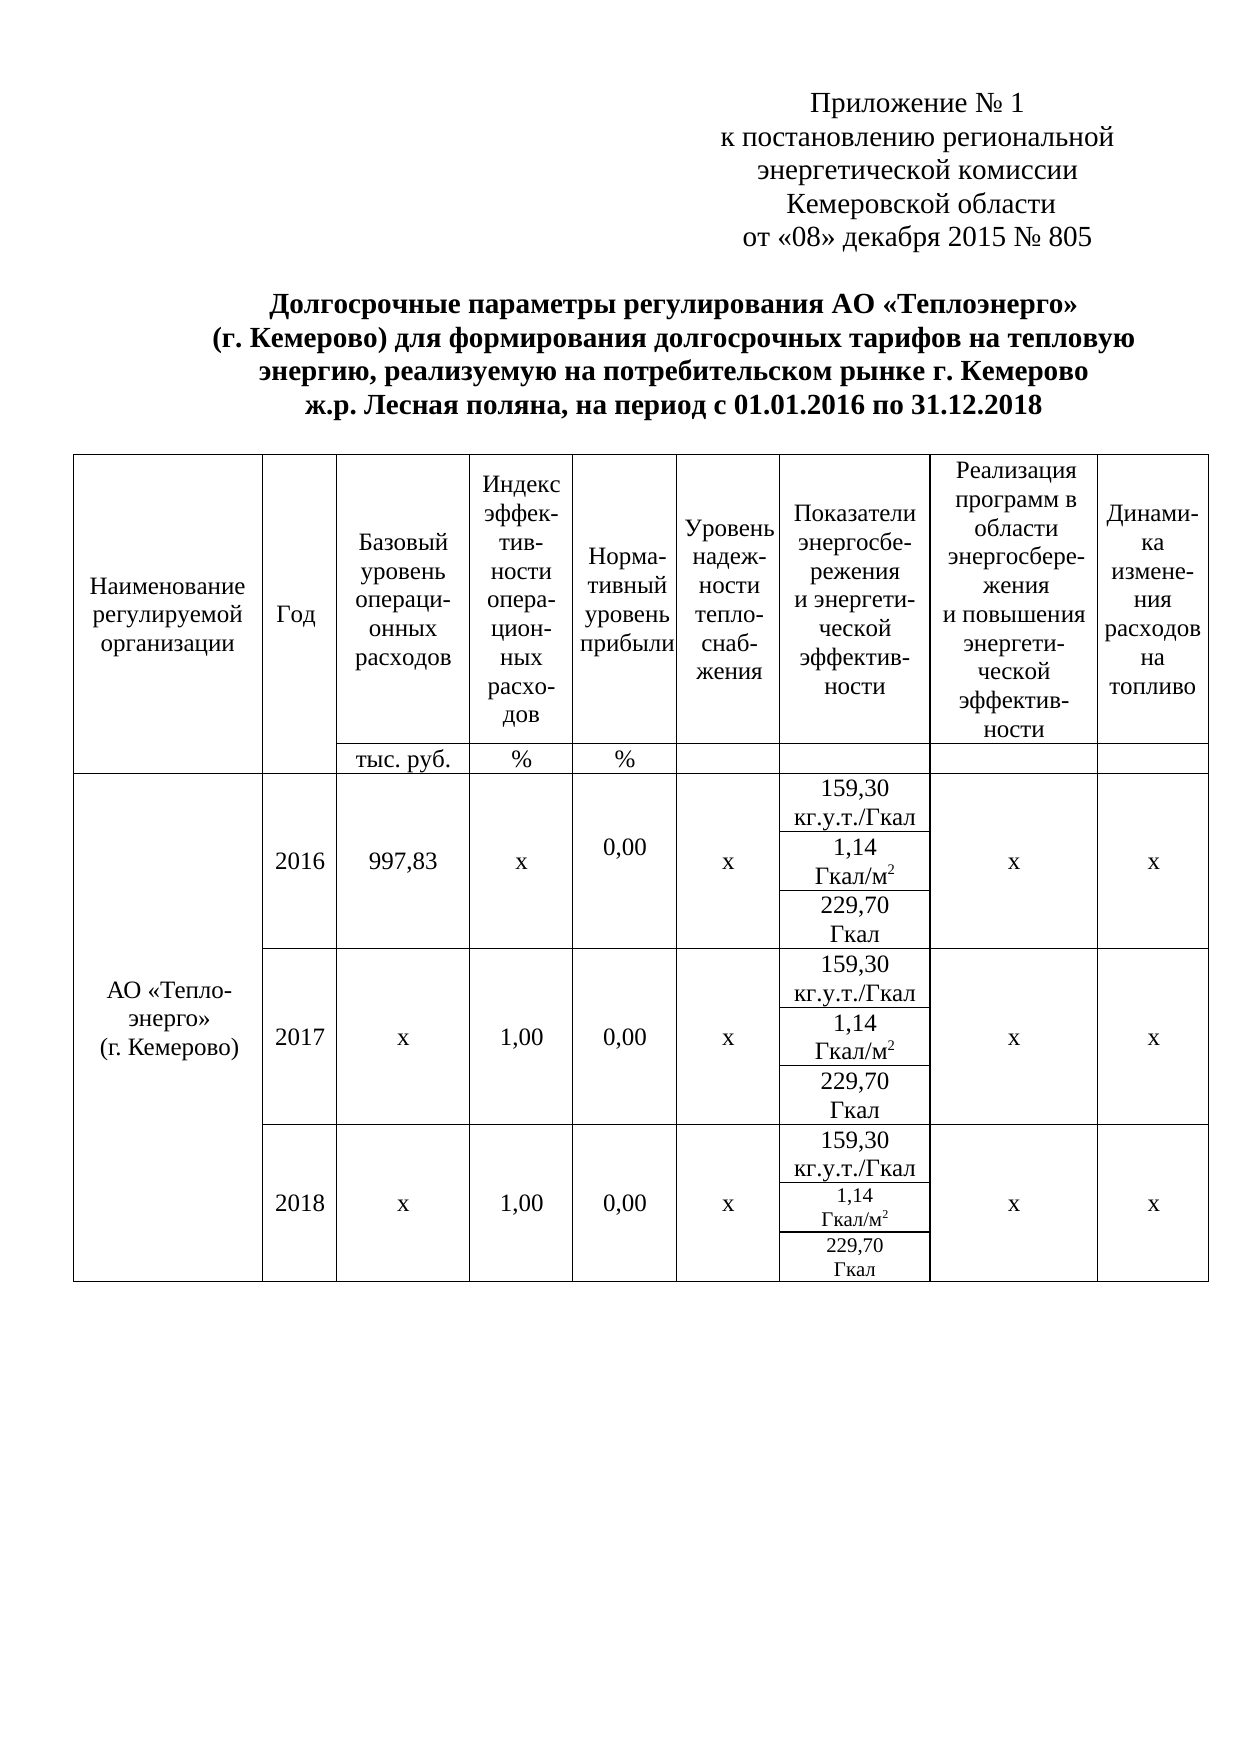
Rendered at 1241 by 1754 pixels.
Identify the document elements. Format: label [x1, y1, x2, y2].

table_header [44, 52, 1211, 1718]
